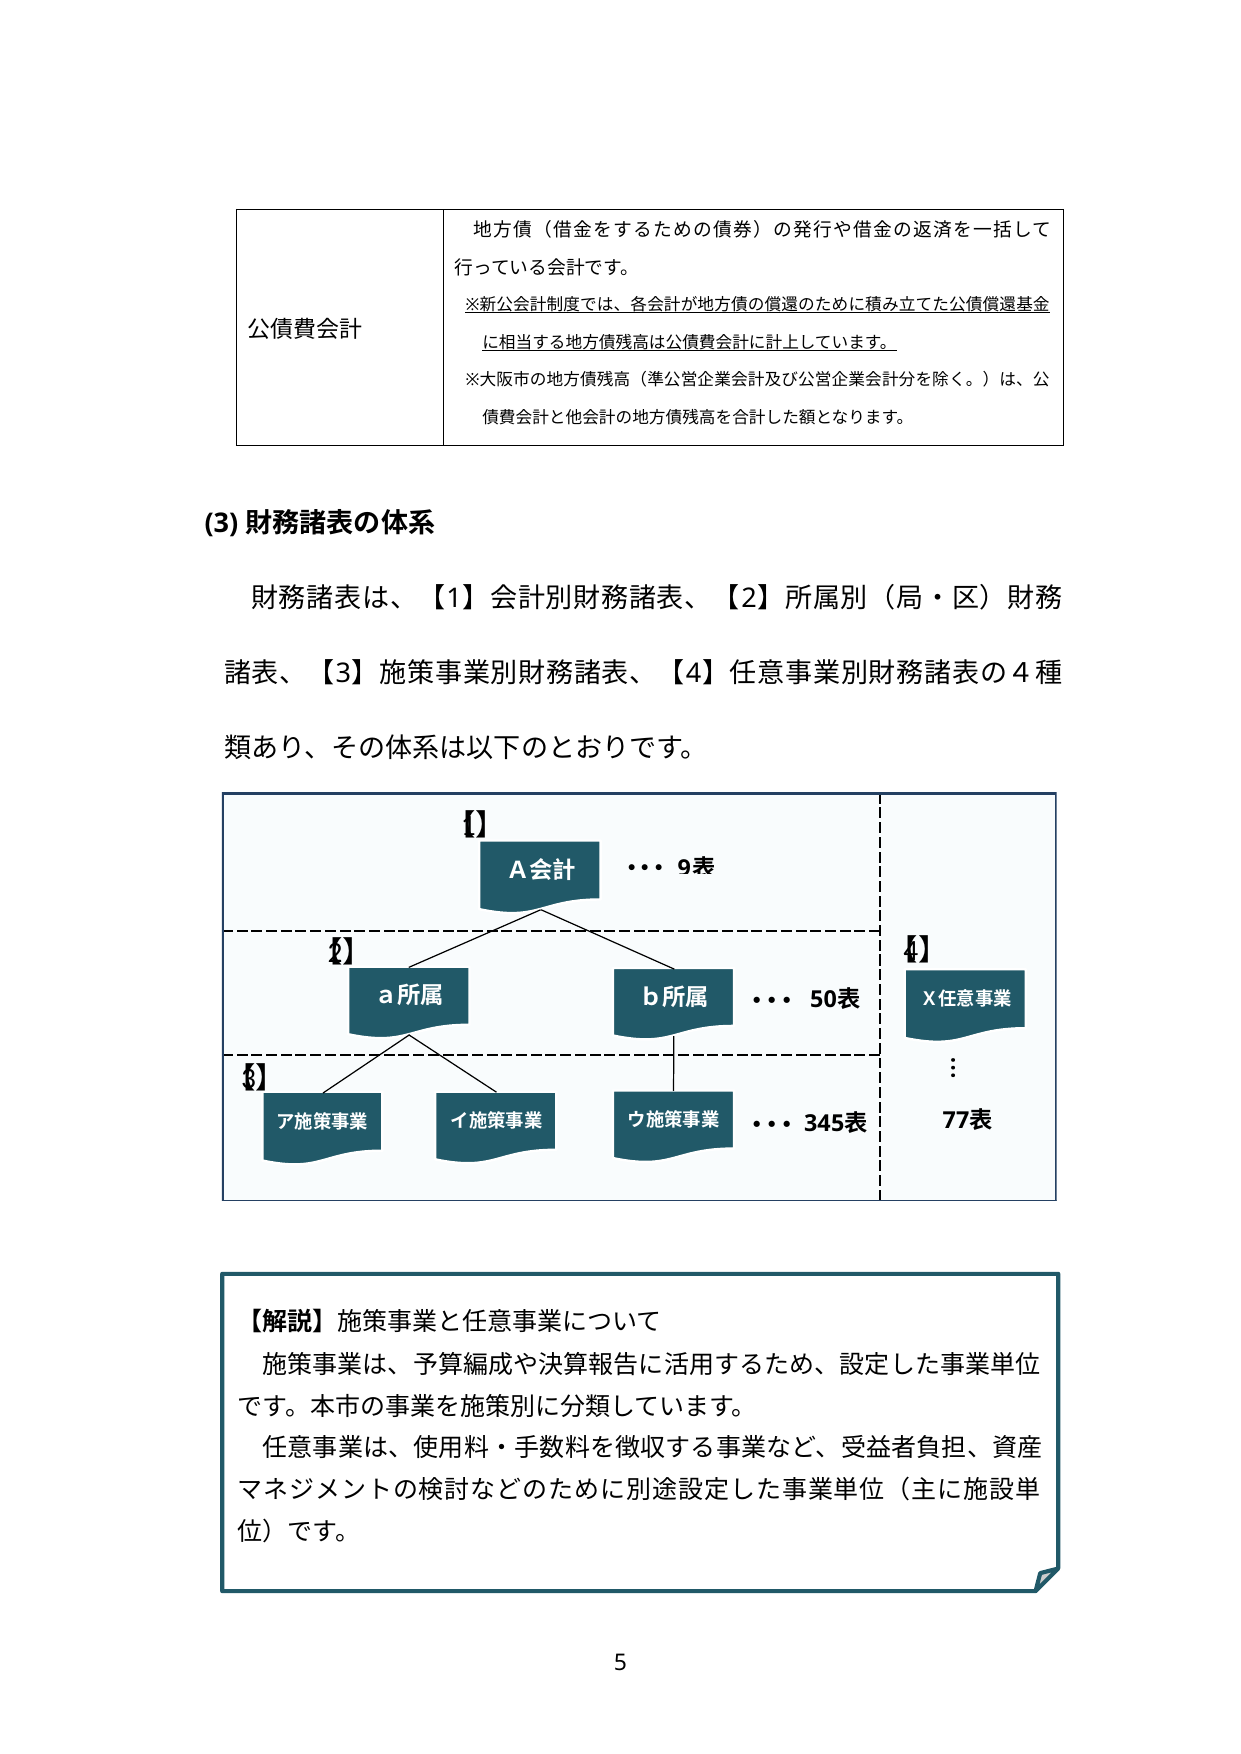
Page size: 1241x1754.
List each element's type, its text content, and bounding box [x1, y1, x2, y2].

table_cell 地方債（借金をするための債券）の発行や借金の返済を一括して行っている会計です。 ※新公会計制度では、各会計が地方債の償還のために積み立てた公債償還基金に相当する地方債残高は公債費会計に計上しています。 ※大阪市の地方債残高（準公営企業会計及び公営企業会計分を除く。）は、公債費会計と他会計の地方債残高を合計した額となります。 [444, 210, 1063, 445]
table_cell 公債費会計 [237, 210, 443, 445]
text 財務諸表は、【1】会計別財務諸表、【2】所属別（局・区）財務諸表、【3】施策事業別財務諸表、【4】任意事業別財務諸表の４種類あり、その体系は以下のとおりです。 [224, 558, 1063, 783]
subtitle (3) 財務諸表の体系 [177, 483, 1063, 558]
